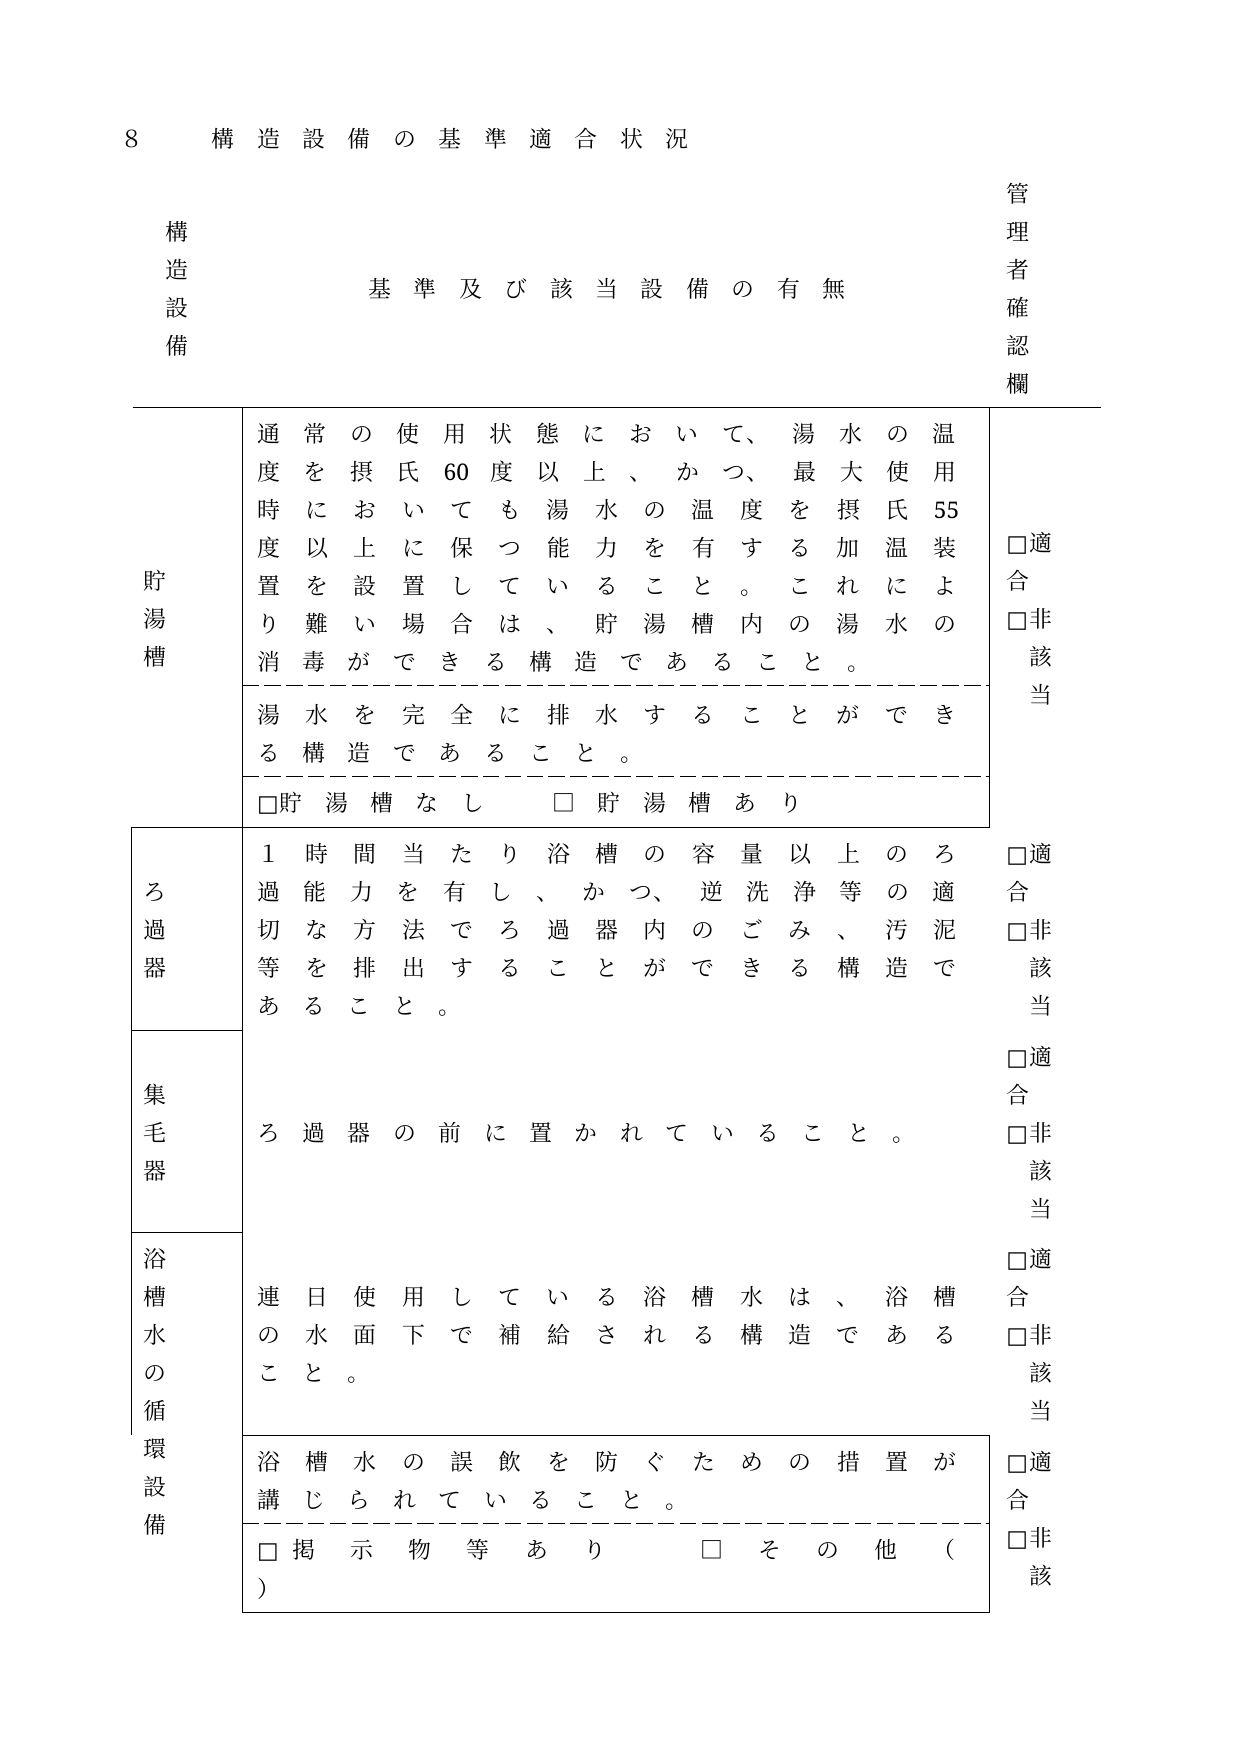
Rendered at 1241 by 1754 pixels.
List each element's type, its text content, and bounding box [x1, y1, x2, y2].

table_cell 集毛器 [132, 1031, 242, 1232]
table_cell 浴槽水の誤飲を防ぐための措置が講じられていること。 [243, 1436, 989, 1523]
table_header 基準及び該当設備の有無 [243, 168, 989, 407]
table_header 構造設備 [131, 168, 243, 407]
table_cell 連日使用している浴槽水は、浴槽の水面下で補給される構造であること。 [243, 1232, 989, 1434]
table_cell □掲示物等あり □その他（ ） [243, 1523, 989, 1612]
table_cell □適合 □非該当 [990, 408, 1101, 827]
table_header 管理者確認欄 [989, 168, 1101, 407]
table_cell □貯湯槽なし □貯湯槽あり [243, 776, 989, 827]
table_cell □適合 □非該当 [990, 1435, 1101, 1612]
table_cell □適合 □非該当 [989, 1030, 1101, 1232]
table_cell １時間当たり浴槽の容量以上のろ過能力を有し、かつ、逆洗浄等の適切な方法でろ過器内のごみ、汚泥等を排出することができる構造であること。 [243, 828, 989, 1029]
table_cell □適合 □非該当 [989, 1232, 1101, 1434]
table_cell 浴槽水の循環設備 [131, 1233, 242, 1612]
table_cell 湯水を完全に排水することができる構造であること。 [243, 685, 989, 776]
table_cell □適合 □非該当 [989, 827, 1101, 1029]
text ８ 構造設備の基準適合状況 [121, 119, 1120, 157]
table_cell 通常の使用状態において、湯水の温度を摂氏60度以上、かつ、最大使用時においても湯水の温度を摂氏55度以上に保つ能力を有する加温装置を設置していること。これにより難い場合は、貯湯槽内の湯水の消毒ができる構造であること。 [243, 408, 989, 685]
table_cell ろ過器 [132, 828, 242, 1029]
table_cell ろ過器の前に置かれていること。 [243, 1030, 989, 1232]
table_cell 貯湯槽 [131, 407, 242, 827]
